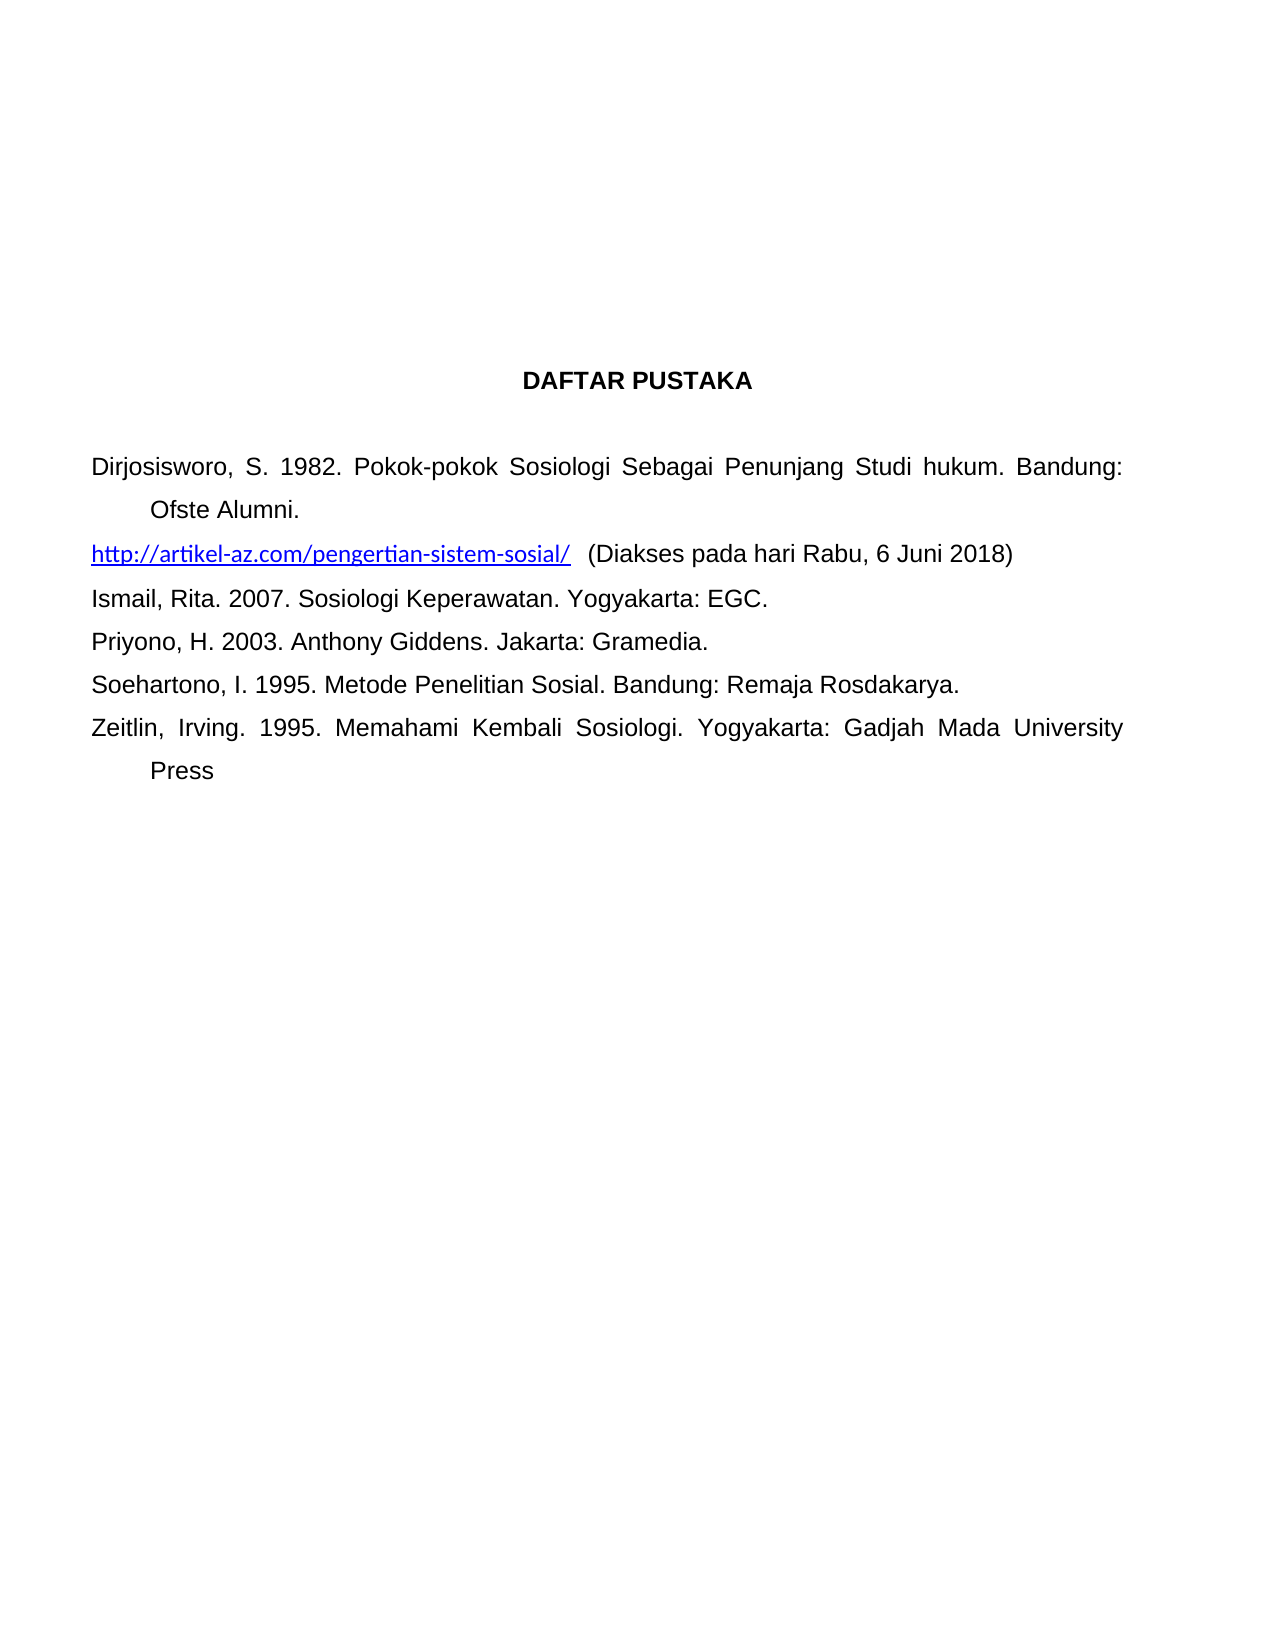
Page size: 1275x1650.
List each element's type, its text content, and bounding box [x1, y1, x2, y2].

text http://artikel-az.com/pengertian-sistem-sosial/ (Diakses pada hari Rabu, 6 Juni 2018) [91, 538, 1125, 569]
text DAFTAR PUSTAKA [150, 366, 1125, 394]
text Priyono, H. 2003. Anthony Giddens. Jakarta: Gramedia. [91, 627, 1125, 656]
text Zeitlin, Irving. 1995. Memahami Kembali Sosiologi. Yogyakarta: Gadjah Mada University Press [91, 713, 1125, 785]
text Dirjosisworo, S. 1982. Pokok-pokok Sosiologi Sebagai Penunjang Studi hukum. Bandung: Ofste Alumni. [91, 452, 1125, 524]
text Soehartono, I. 1995. Metode Penelitian Sosial. Bandung: Remaja Rosdakarya. [91, 670, 1125, 699]
text Ismail, Rita. 2007. Sosiologi Keperawatan. Yogyakarta: EGC. [91, 584, 1125, 613]
